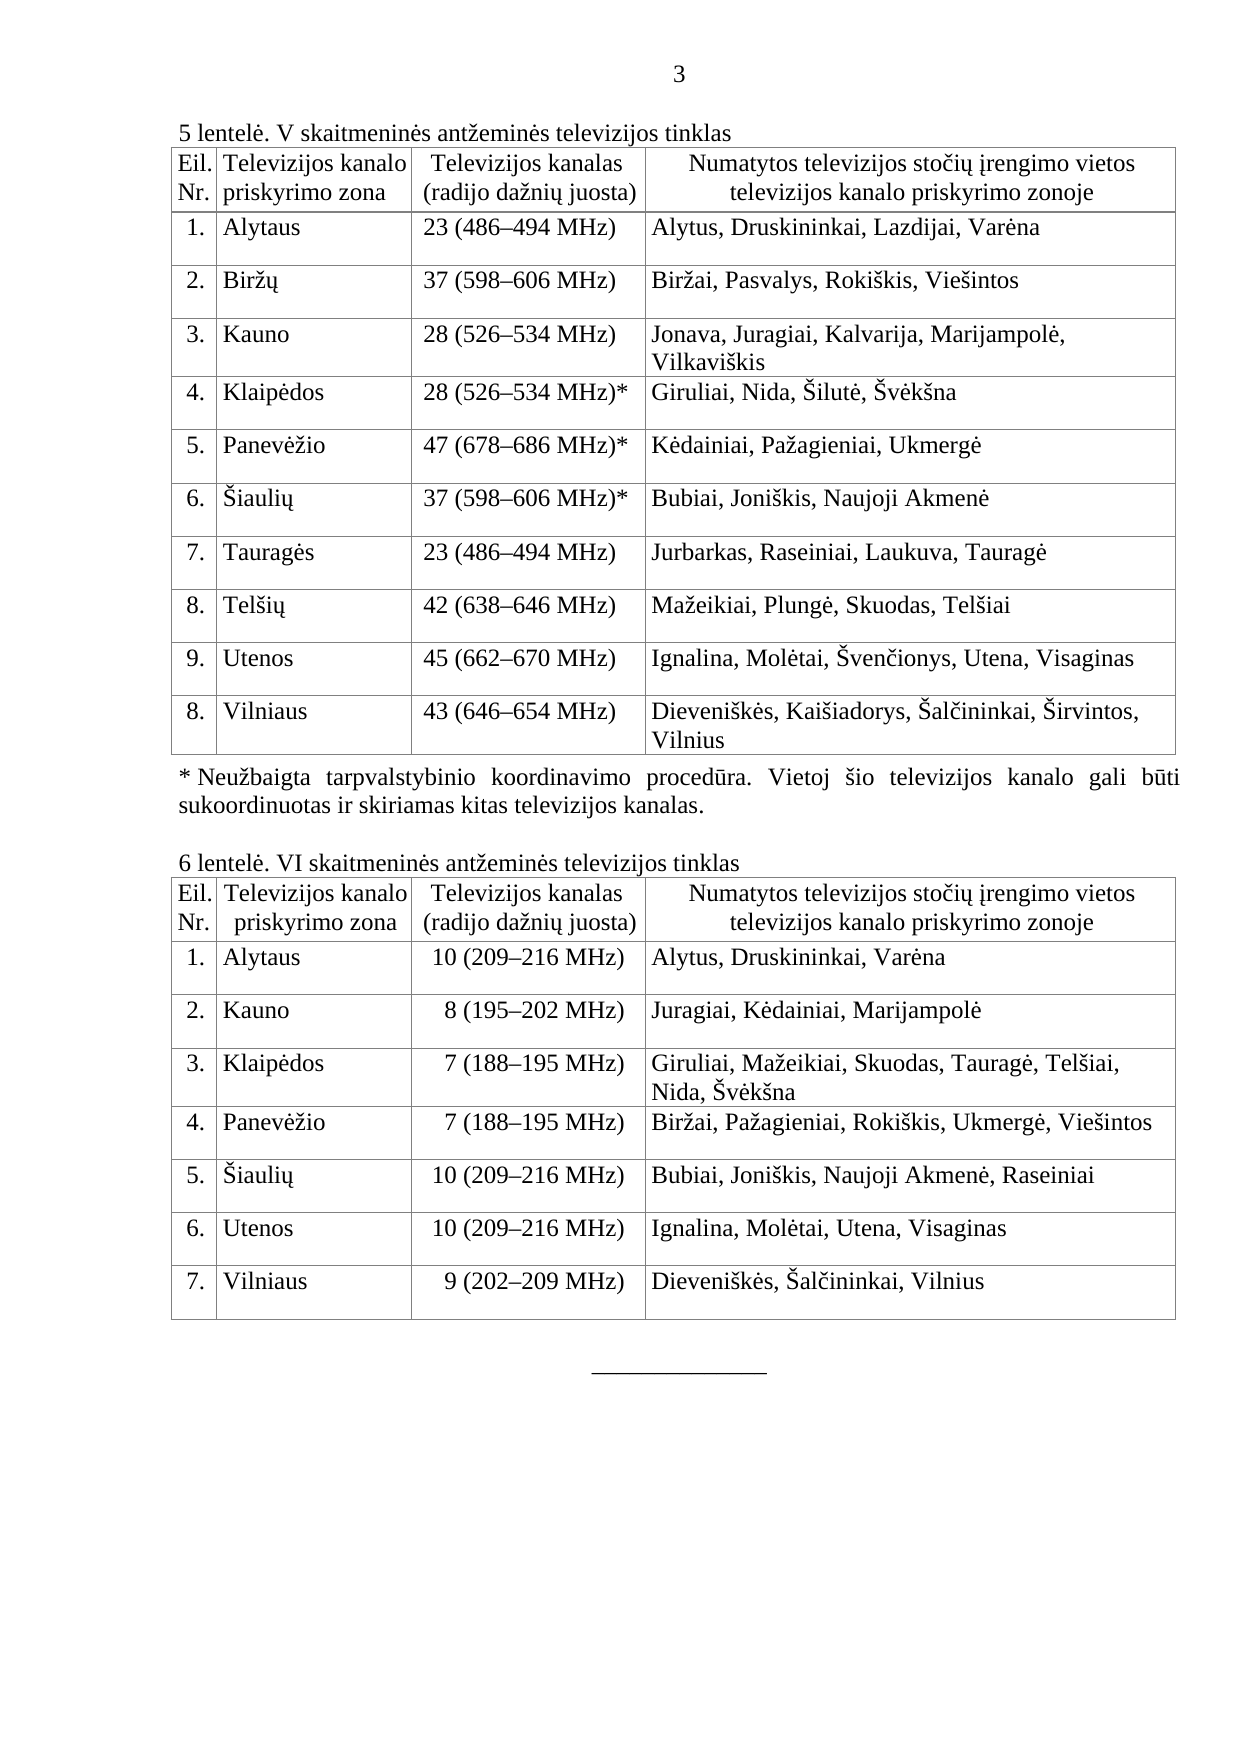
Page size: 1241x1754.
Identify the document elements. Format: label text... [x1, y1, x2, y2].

table_cell 8 (195–202 MHz) [412, 995, 645, 1047]
table_cell Biržai, Pažagieniai, Rokiškis, Ukmergė, Viešintos [646, 1107, 1175, 1159]
table_cell 37 (598–606 MHz) [412, 266, 645, 318]
table_cell Ignalina, Molėtai, Utena, Visaginas [646, 1213, 1175, 1265]
table_cell 28 (526–534 MHz)* [412, 377, 645, 429]
table_cell Bubiai, Joniškis, Naujoji Akmenė, Raseiniai [646, 1160, 1175, 1212]
table_cell 28 (526–534 MHz) [412, 319, 645, 376]
table_cell 23 (486–494 MHz) [412, 537, 645, 589]
table_cell Klaipėdos [217, 377, 411, 429]
table_cell 7 (188–195 MHz) [412, 1049, 645, 1106]
text * Neužbaigta tarpvalstybinio koordinavimo procedūra. Vietoj šio televizijos kanalo gali būti sukoordinuotas ir skiriamas kitas televizijos kanalas. [178, 762, 1181, 819]
table_cell Vilniaus [217, 696, 411, 753]
table_cell 5. [172, 1160, 216, 1212]
table_cell 10 (209–216 MHz) [412, 942, 645, 994]
table_cell 45 (662–670 MHz) [412, 643, 645, 695]
table_cell 6. [172, 484, 216, 536]
table_cell Dieveniškės, Šalčininkai, Vilnius [646, 1266, 1175, 1318]
table_cell Utenos [217, 1213, 411, 1265]
table_cell 8. [172, 696, 216, 753]
table_cell Biržai, Pasvalys, Rokiškis, Viešintos [646, 266, 1175, 318]
table_cell Giruliai, Nida, Šilutė, Švėkšna [646, 377, 1175, 429]
table_cell 5. [172, 430, 216, 482]
table_cell Ignalina, Molėtai, Švenčionys, Utena, Visaginas [646, 643, 1175, 695]
table_cell Alytaus [217, 942, 411, 994]
table_cell Tauragės [217, 537, 411, 589]
table_cell Šiaulių [217, 1160, 411, 1212]
table_cell 42 (638–646 MHz) [412, 590, 645, 642]
table_cell Alytus, Druskininkai, Lazdijai, Varėna [646, 213, 1175, 264]
table_header Televizijos kanalo priskyrimo zona [217, 148, 411, 211]
table_cell Alytaus [217, 213, 411, 264]
table_cell 4. [172, 377, 216, 429]
table_cell 10 (209–216 MHz) [412, 1213, 645, 1265]
table_cell 47 (678–686 MHz)* [412, 430, 645, 482]
table_cell Panevėžio [217, 430, 411, 482]
table_cell Kėdainiai, Pažagieniai, Ukmergė [646, 430, 1175, 482]
table_cell 37 (598–606 MHz)* [412, 484, 645, 536]
table_cell 2. [172, 995, 216, 1047]
table_header Numatytos televizijos stočių įrengimo vietos televizijos kanalo priskyrimo zonoje [646, 878, 1175, 941]
table_cell 9. [172, 643, 216, 695]
table_cell Panevėžio [217, 1107, 411, 1159]
table_cell 3. [172, 319, 216, 376]
table_cell 1. [172, 213, 216, 264]
table_cell 2. [172, 266, 216, 318]
table_cell 10 (209–216 MHz) [412, 1160, 645, 1212]
table_cell 7 (188–195 MHz) [412, 1107, 645, 1159]
table_cell Jurbarkas, Raseiniai, Laukuva, Tauragė [646, 537, 1175, 589]
table_cell 1. [172, 942, 216, 994]
table_cell Biržų [217, 266, 411, 318]
table_cell Utenos [217, 643, 411, 695]
table_cell 8. [172, 590, 216, 642]
table_cell Kauno [217, 995, 411, 1047]
table_cell 43 (646–654 MHz) [412, 696, 645, 753]
text ______________ [177, 1348, 1181, 1377]
table_cell Kauno [217, 319, 411, 376]
table_header Televizijos kanalo priskyrimo zona [217, 878, 411, 941]
table_cell Giruliai, Mažeikiai, Skuodas, Tauragė, Telšiai, Nida, Švėkšna [646, 1049, 1175, 1106]
table_cell 6. [172, 1213, 216, 1265]
table_cell Jonava, Juragiai, Kalvarija, Marijampolė, Vilkaviškis [646, 319, 1175, 376]
text 5 lentelė. V skaitmeninės antžeminės televizijos tinklas [178, 118, 1181, 147]
table_cell Dieveniškės, Kaišiadorys, Šalčininkai, Širvintos, Vilnius [646, 696, 1175, 753]
table_cell Mažeikiai, Plungė, Skuodas, Telšiai [646, 590, 1175, 642]
text 6 lentelė. VI skaitmeninės antžeminės televizijos tinklas [178, 848, 1181, 877]
table_cell Klaipėdos [217, 1049, 411, 1106]
table_cell Alytus, Druskininkai, Varėna [646, 942, 1175, 994]
table_header Numatytos televizijos stočių įrengimo vietos televizijos kanalo priskyrimo zonoje [646, 148, 1175, 211]
table_cell 7. [172, 1266, 216, 1318]
table_cell Šiaulių [217, 484, 411, 536]
table_cell Vilniaus [217, 1266, 411, 1318]
table_cell 3. [172, 1049, 216, 1106]
table_cell Telšių [217, 590, 411, 642]
table_cell 23 (486–494 MHz) [412, 213, 645, 264]
table_cell 4. [172, 1107, 216, 1159]
table_header Eil. Nr. [172, 878, 216, 941]
table_cell Juragiai, Kėdainiai, Marijampolė [646, 995, 1175, 1047]
table_header Televizijos kanalas (radijo dažnių juosta) [412, 878, 645, 941]
table_cell Bubiai, Joniškis, Naujoji Akmenė [646, 484, 1175, 536]
table_header Televizijos kanalas (radijo dažnių juosta) [412, 148, 645, 211]
table_cell 7. [172, 537, 216, 589]
table_header Eil. Nr. [172, 148, 216, 211]
table_cell 9 (202–209 MHz) [412, 1266, 645, 1318]
